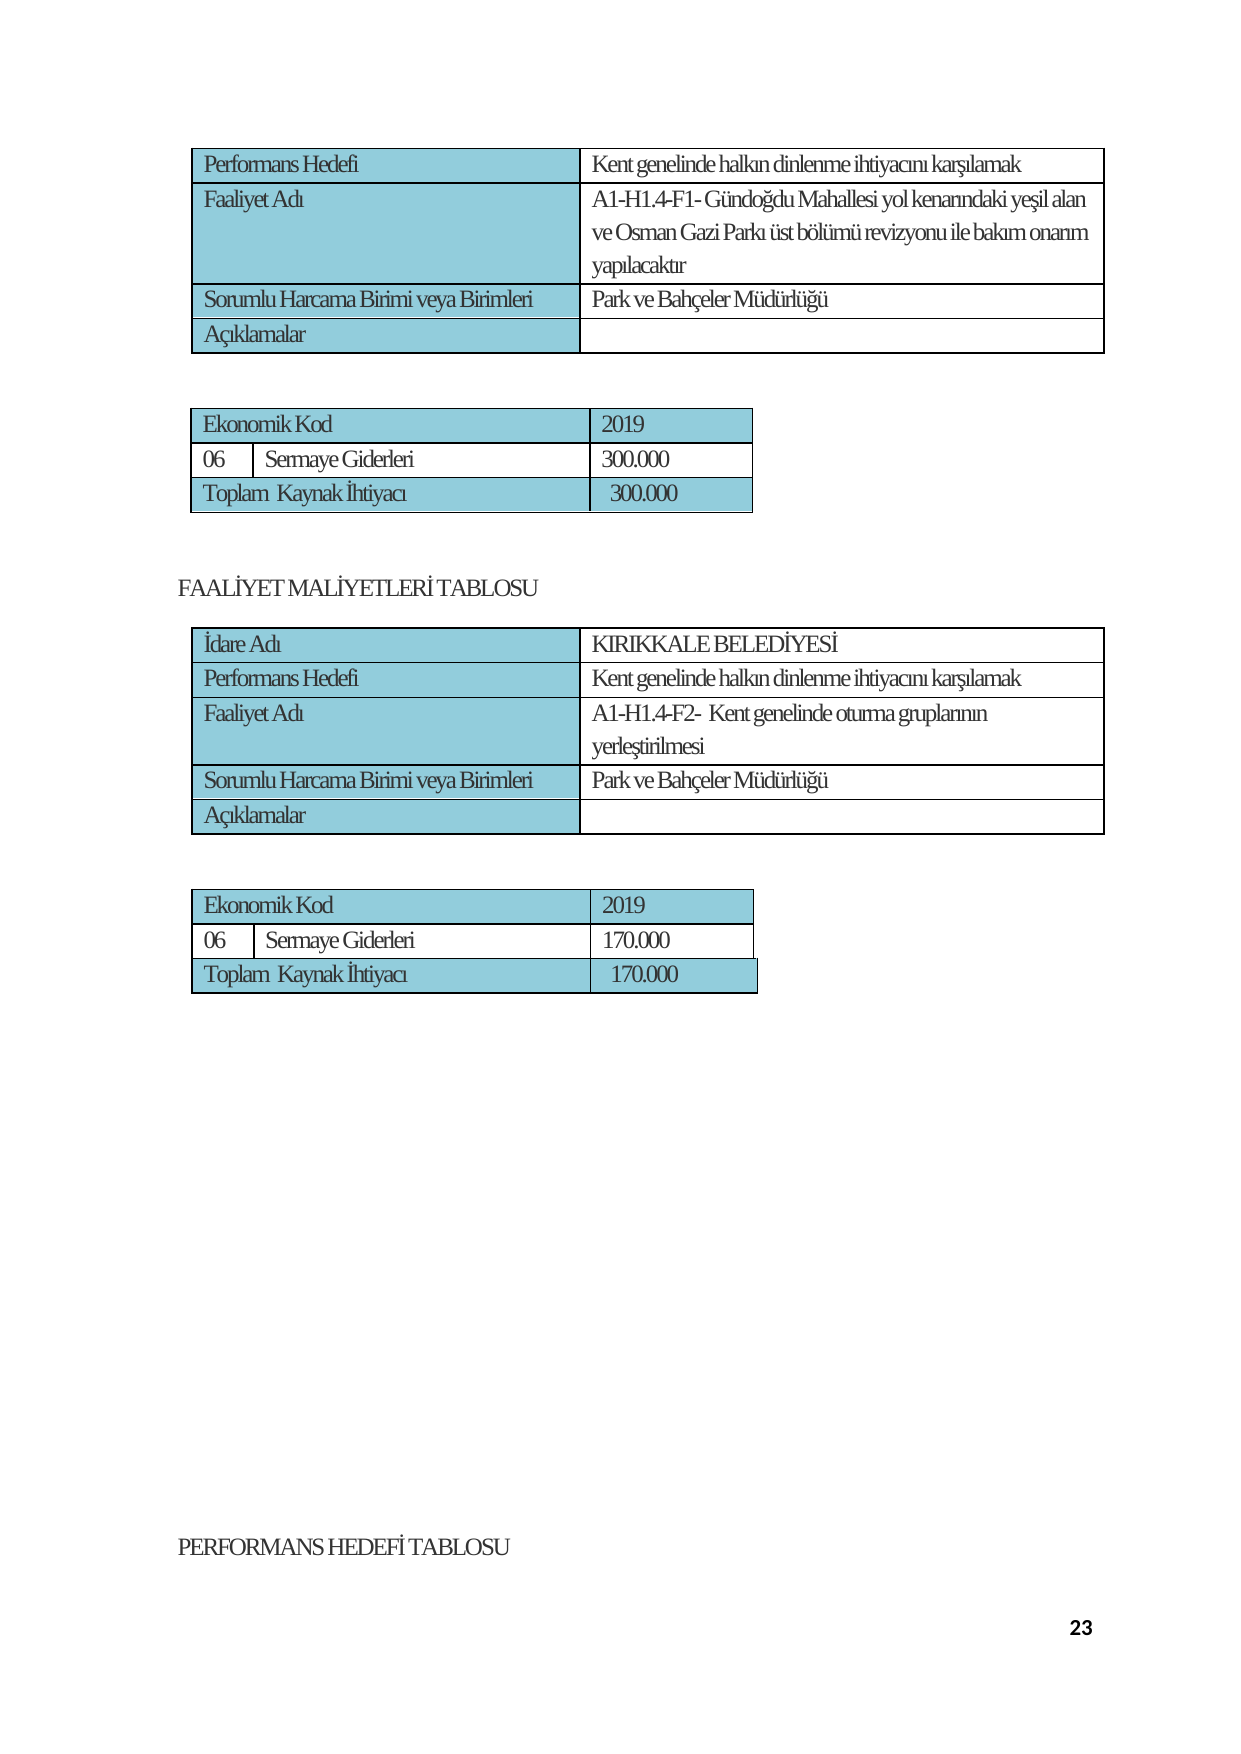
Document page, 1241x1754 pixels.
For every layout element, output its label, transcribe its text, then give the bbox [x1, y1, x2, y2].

table_cell Park ve Bahçeler Müdürlüğü [581, 285, 1103, 317]
table_header 2019 [591, 890, 753, 923]
table_cell A1-H1.4-F1- Gündoğdu Mahallesi yol kenarındaki yeşil alan ve Osman Gazi Parkı üst bölümü revizyonu ile bakım onarım yapılacaktır [581, 184, 1103, 283]
table_header 2019 [591, 409, 752, 442]
table_cell Sermaye Giderleri [255, 925, 590, 958]
table_cell 170.000 [591, 958, 757, 992]
table_header Ekonomik Kod [192, 409, 589, 442]
table_cell A1-H1.4-F2- Kent genelinde oturma gruplarının yerleştirilmesi [581, 698, 1103, 764]
table_header KIRIKKALE BELEDİYESİ [581, 629, 1103, 662]
text PERFORMANS HEDEFİ TABLOSU [177, 1532, 1092, 1561]
table_cell Kent genelinde halkın dinlenme ihtiyacını karşılamak [581, 663, 1103, 696]
table_cell Toplam Kaynak İhtiyacı [193, 959, 590, 992]
table_cell [581, 800, 1103, 833]
table_cell Kent genelinde halkın dinlenme ihtiyacını karşılamak [581, 149, 1103, 182]
table_cell [581, 319, 1103, 352]
text FAALİYET MALİYETLERİ TABLOSU [177, 573, 1092, 602]
table_cell Toplam Kaynak İhtiyacı [192, 478, 589, 511]
table_cell Park ve Bahçeler Müdürlüğü [581, 766, 1103, 798]
table_cell 06 [192, 444, 252, 477]
table_cell 300.000 [591, 444, 752, 477]
table_header İdare Adı [193, 629, 579, 662]
table_cell 170.000 [591, 925, 753, 958]
table_cell Açıklamalar [193, 800, 579, 833]
table_cell Sorumlu Harcama Birimi veya Birimleri [193, 285, 579, 317]
table_cell 300.000 [591, 478, 752, 511]
table_cell Faaliyet Adı [193, 698, 579, 764]
table_cell Sorumlu Harcama Birimi veya Birimleri [193, 766, 579, 798]
table_cell Sermaye Giderleri [254, 444, 589, 477]
table_cell Performans Hedefi [193, 149, 579, 182]
table_cell Faaliyet Adı [193, 184, 579, 283]
table_cell 06 [193, 925, 253, 958]
table_cell Performans Hedefi [193, 663, 579, 696]
table_header Ekonomik Kod [193, 890, 590, 923]
table_cell Açıklamalar [193, 319, 579, 352]
